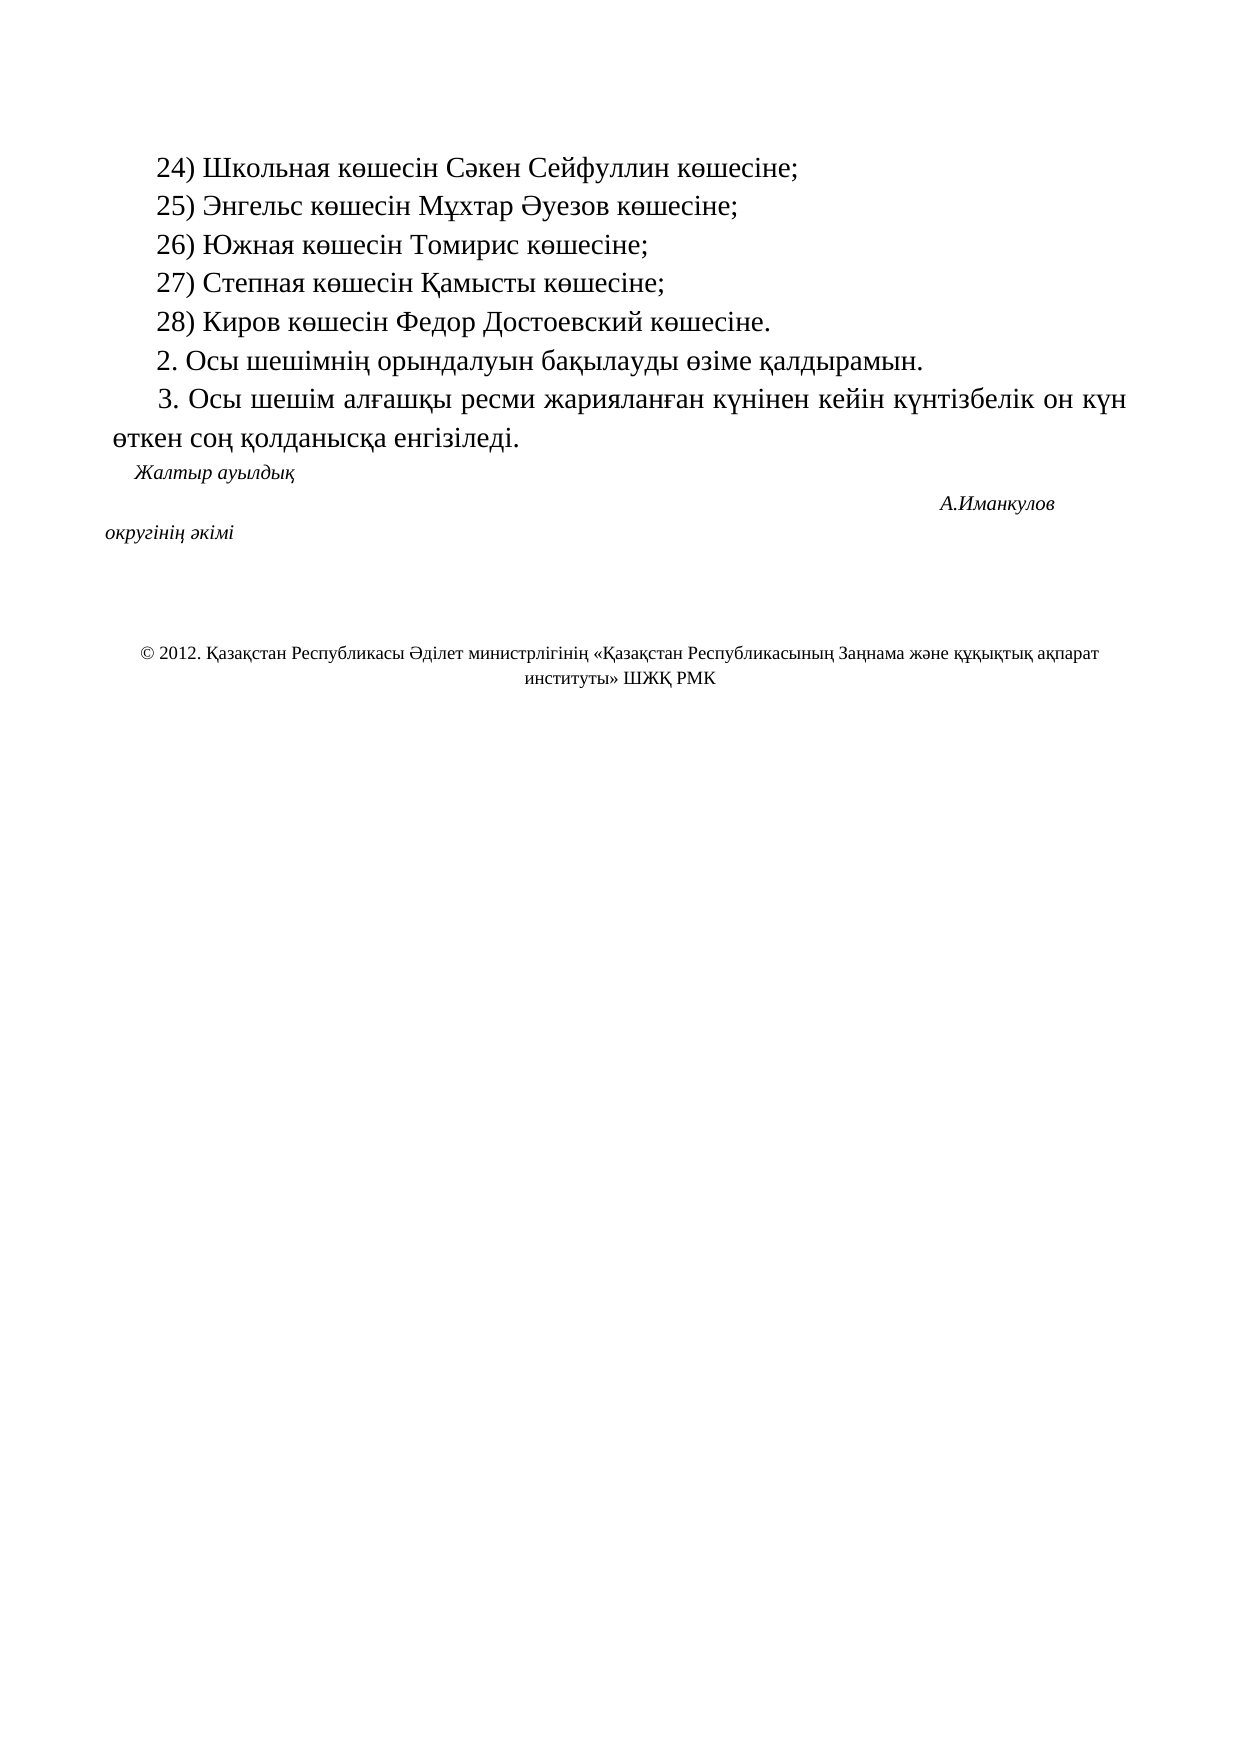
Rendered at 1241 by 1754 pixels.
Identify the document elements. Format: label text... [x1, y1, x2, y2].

text 26) Южная көшесін Томирис көшесіне; [112, 227, 1128, 261]
text 28) Киров көшесін Федор Достоевский көшесіне. [112, 304, 1128, 338]
text © 2012. Қазақстан Республикасы Әділет министрлігінің «Қазақстан Республикасының Заңнама және құқықтық ақпарат институты» ШЖҚ РМК [112, 642, 1128, 688]
text 25) Энгельс көшесін Мұхтар Әуезов көшесіне; [112, 188, 1128, 222]
text 3. Осы шешім алғашқы ресми жарияланған күнінен кейін күнтізбелік он күн өткен соң қолданысқа енгізіледі. [112, 381, 1128, 453]
text 2. Осы шешімнің орындалуын бақылауды өзіме қалдырамын. [112, 343, 1128, 376]
text 24) Школьная көшесін Сәкен Сейфуллин көшесіне; [112, 150, 1128, 183]
table_header А.Иманкулов [939, 458, 1240, 551]
text 27) Степная көшесін Қамысты көшесіне; [112, 266, 1128, 299]
table_header Жалтыр ауылдық округінің әкімі [101, 458, 939, 551]
